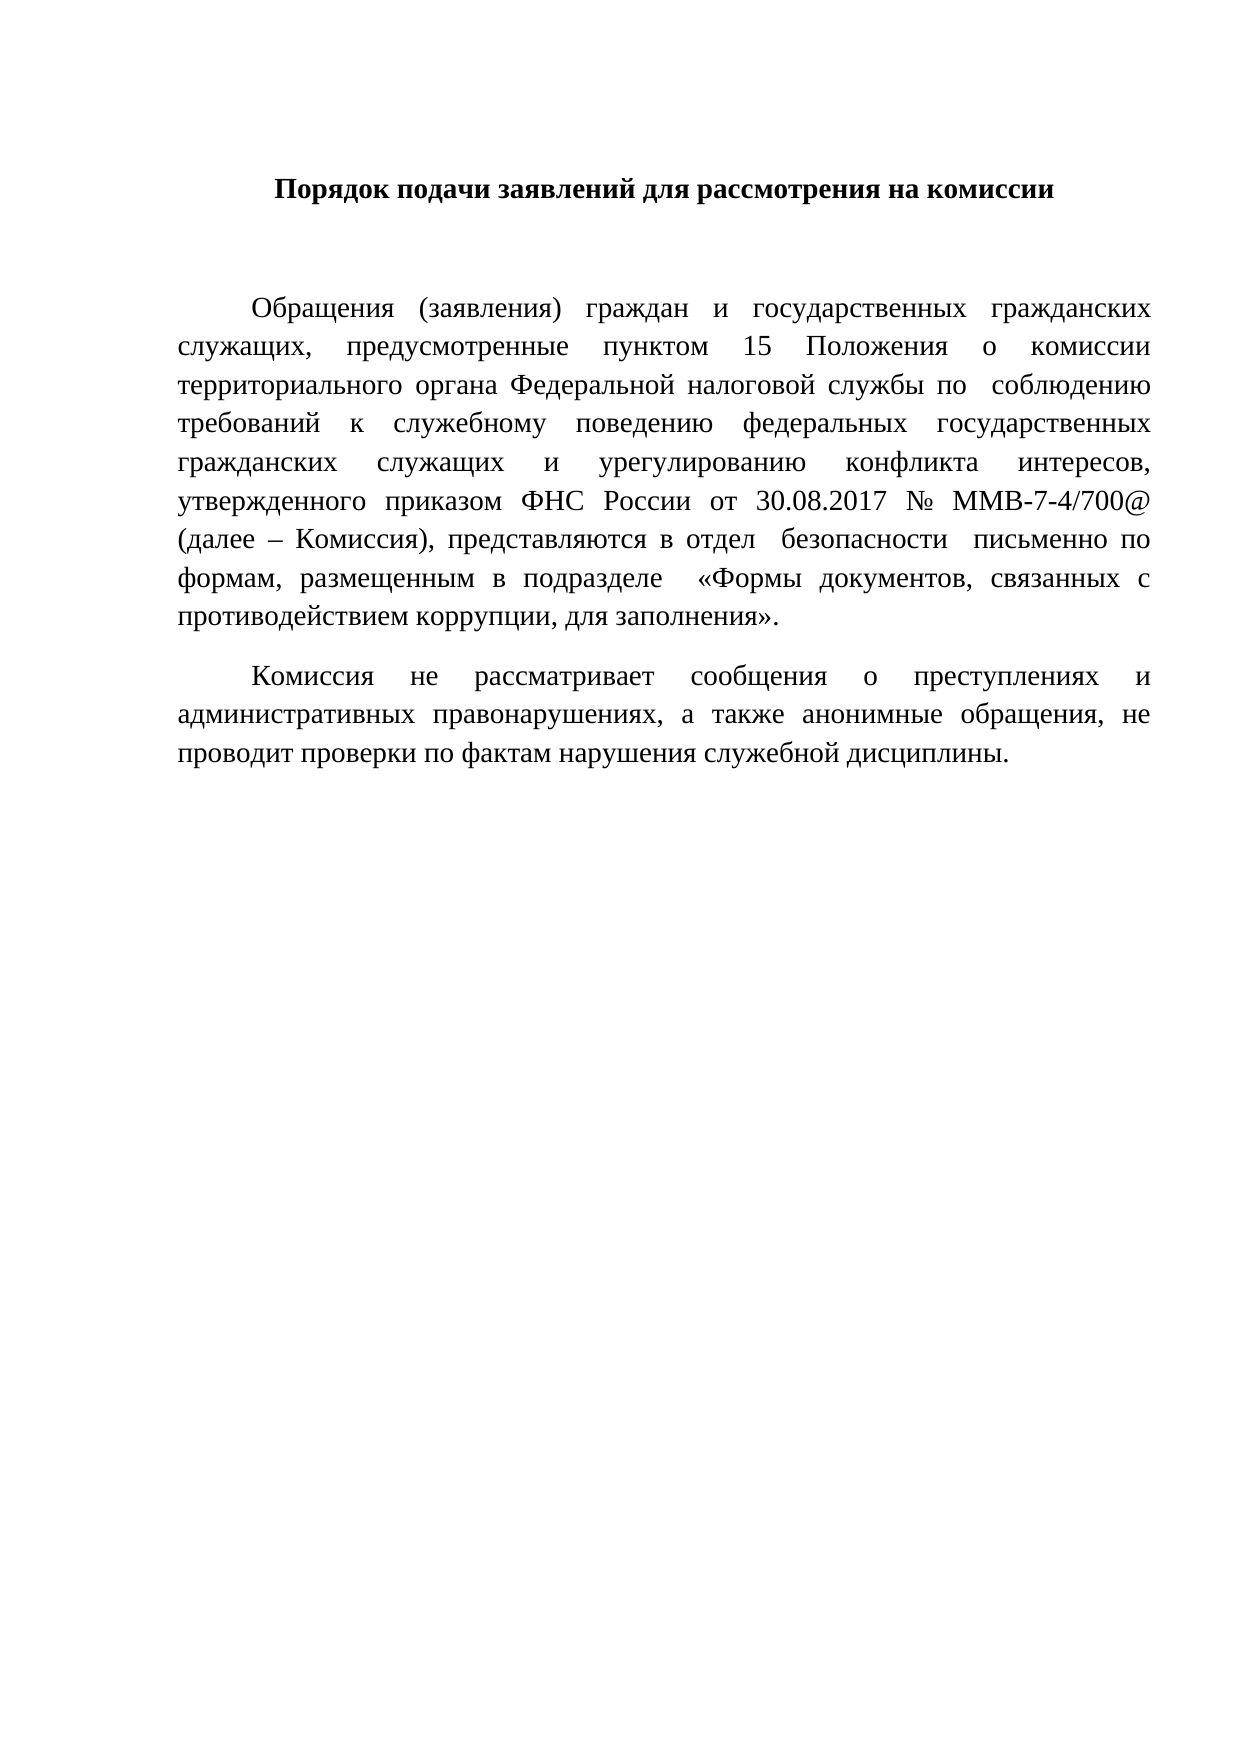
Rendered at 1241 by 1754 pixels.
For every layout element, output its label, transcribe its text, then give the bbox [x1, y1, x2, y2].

text Обращения (заявления) граждан и государственных гражданских служащих, предусмотренные пунктом 15 Положения о комиссии территориального органа Федеральной налоговой службы по соблюдению требований к служебному поведению федеральных государственных гражданских служащих и урегулированию конфликта интересов, утвержденного приказом ФНС России от 30.08.2017 № ММВ-7-4/700@ (далее – Комиссия), представляются в отдел безопасности письменно по формам, размещенным в подразделе «Формы документов, связанных с противодействием коррупции, для заполнения». [177, 290, 1152, 632]
text Комиссия не рассматривает сообщения о преступлениях и административных правонарушениях, а также анонимные обращения, не проводит проверки по фактам нарушения служебной дисциплины. [177, 658, 1152, 768]
text Порядок подачи заявлений для рассмотрения на комиссии [177, 171, 1152, 205]
